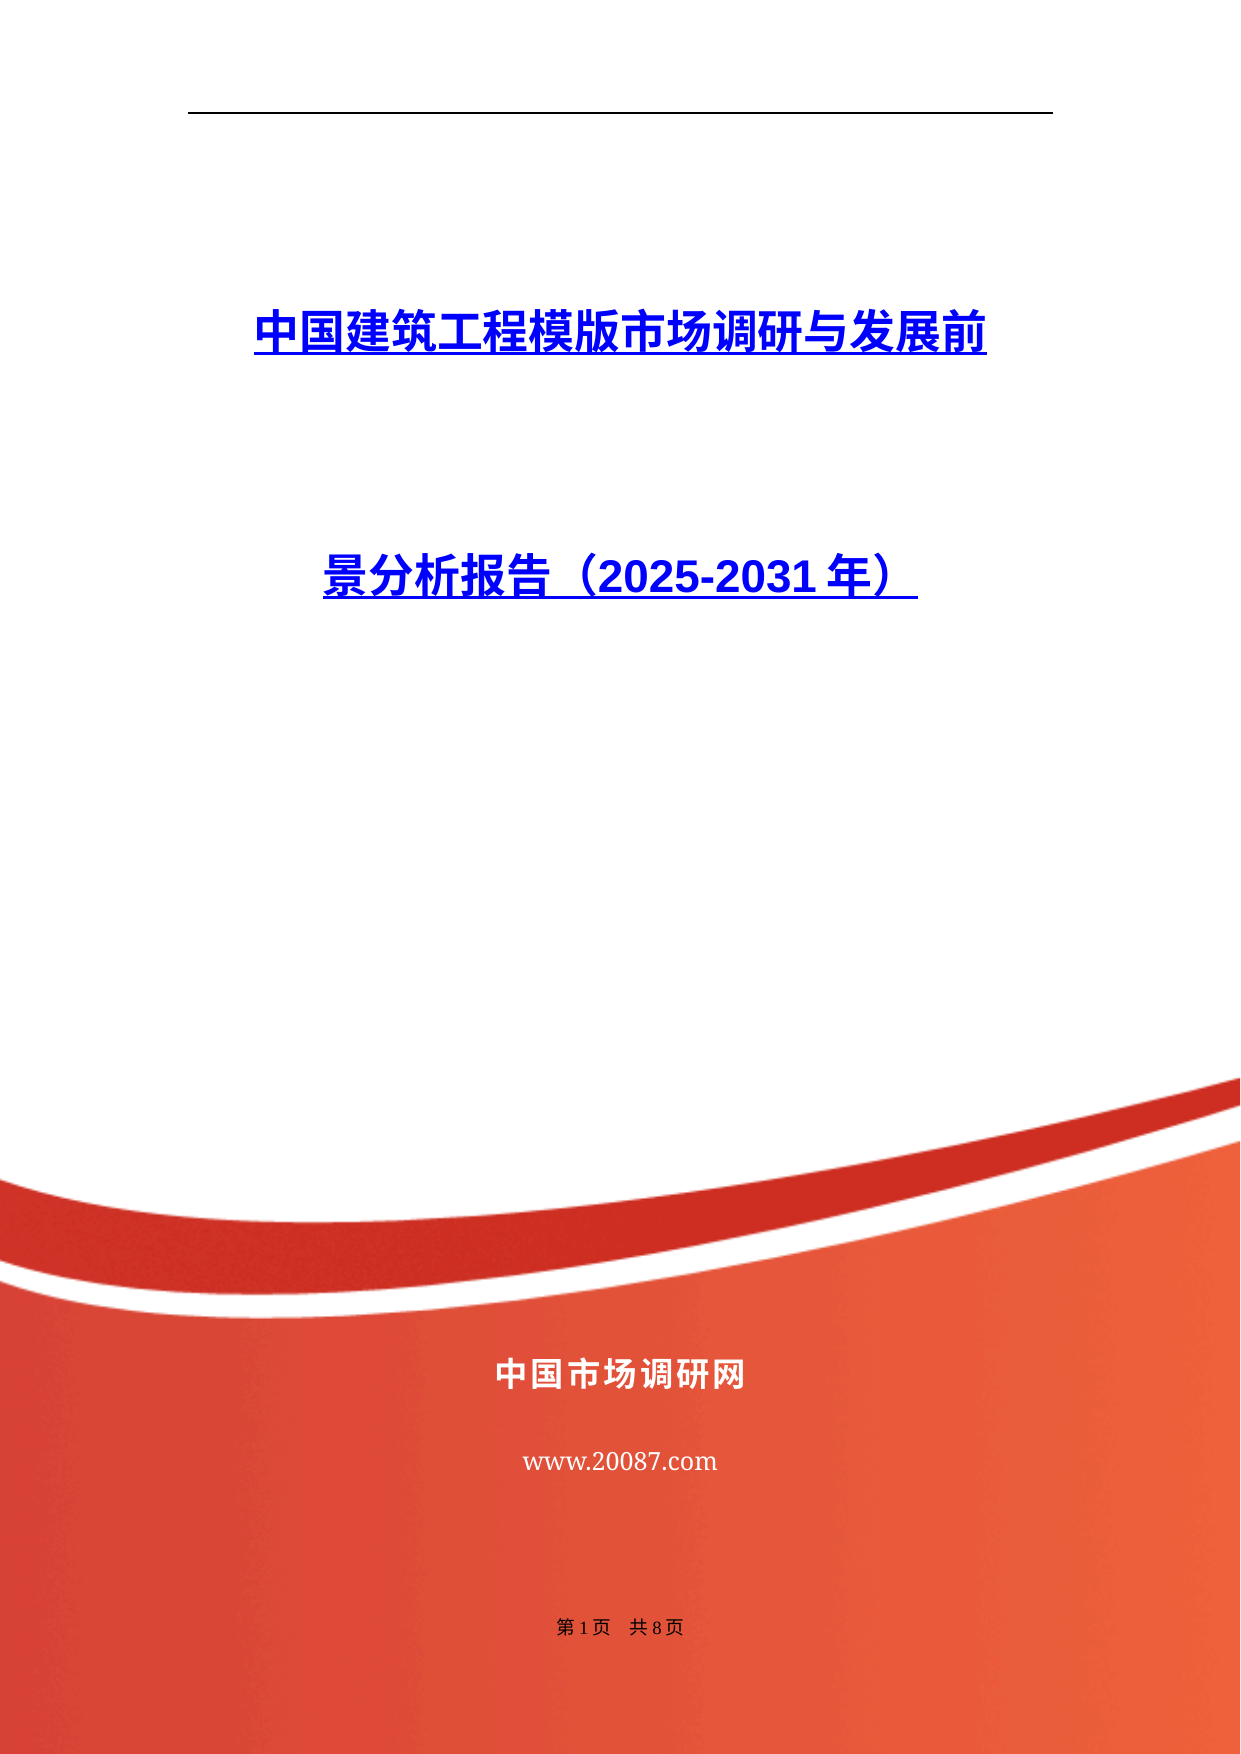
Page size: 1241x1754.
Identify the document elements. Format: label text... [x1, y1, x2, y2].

text www.20087.com [187, 1428, 1053, 1493]
subtitle 中国市场调研网 [187, 1339, 1053, 1404]
table_header 中国建筑工程模版市场调研与发展前景分析报告（2025-2031年） [188, 207, 1053, 773]
picture [0, 1006, 1241, 1754]
